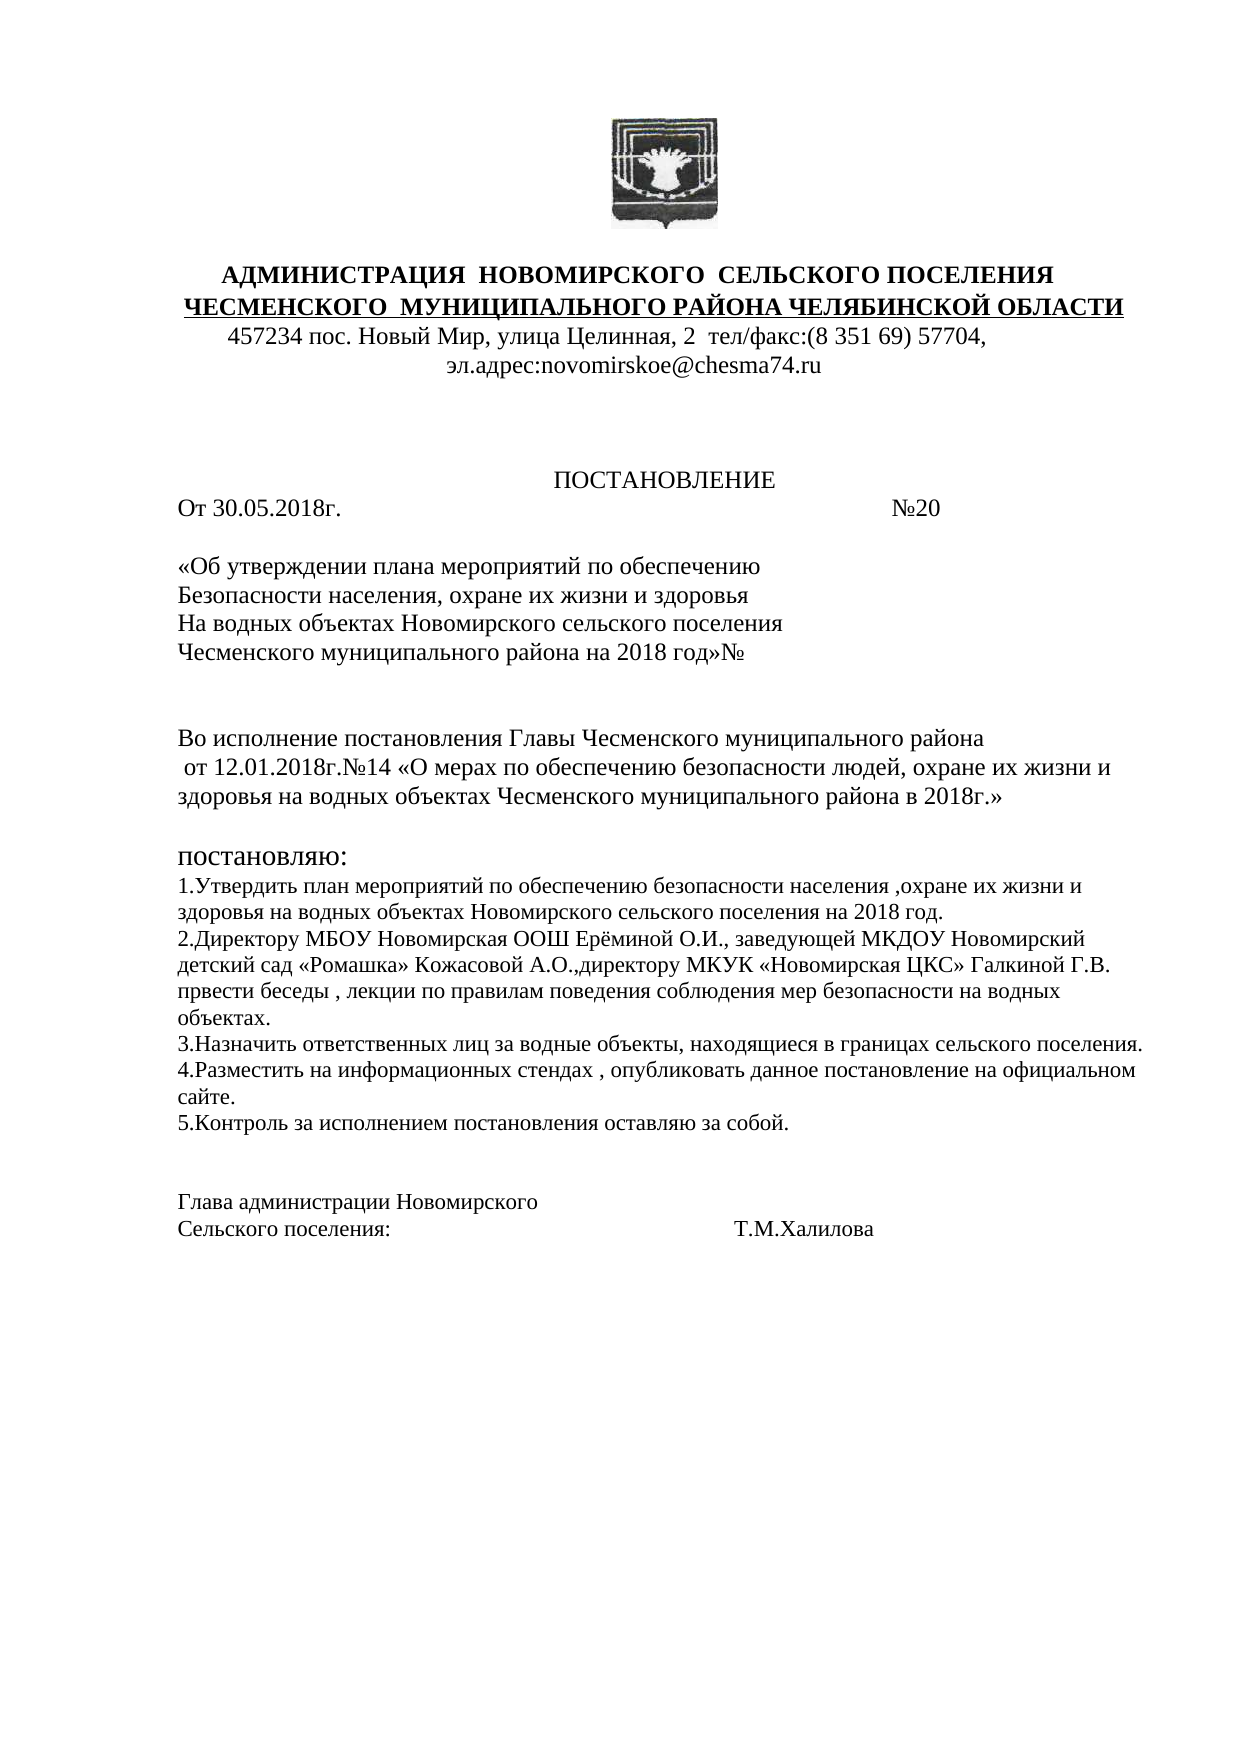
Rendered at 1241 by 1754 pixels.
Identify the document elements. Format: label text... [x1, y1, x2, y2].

text Во исполнение постановления Главы Чесменского муниципального района [177, 723, 1152, 752]
text от 12.01.2018г.№14 «О мерах по обеспечению безопасности людей, охране их жизни и [177, 752, 1152, 781]
text 3.Назначить ответственных лиц за водные объекты, находящиеся в границах сельского поселения. [177, 1030, 1152, 1056]
text Чесменского муниципального района на 2018 год»№ [177, 637, 1152, 666]
text От 30.05.2018г. №20 [177, 493, 1152, 522]
text эл.адрес:novomirskoe@chesma74.ru [177, 350, 1152, 378]
text ПОСТАНОВЛЕНИЕ [177, 465, 1152, 493]
text 4.Разместить на информационных стендах , опубликовать данное постановление на официальном сайте. [177, 1056, 1152, 1109]
picture [611, 118, 718, 229]
text здоровья на водных объектах Чесменского муниципального района в 2018г.» [177, 781, 1152, 810]
text На водных объектах Новомирского сельского поселения [177, 608, 1152, 637]
text ЧЕСМЕНСКОГО МУНИЦИПАЛЬНОГО РАЙОНА ЧЕЛЯБИНСКОЙ ОБЛАСТИ [177, 292, 1152, 321]
text 5.Контроль за исполнением постановления оставляю за собой. [177, 1109, 1152, 1136]
text постановляю: [177, 838, 1152, 872]
text 457234 пос. Новый Мир, улица Целинная, 2 тел/факс:(8 351 69) 57704, [177, 321, 1152, 350]
text Безопасности населения, охране их жизни и здоровья [177, 580, 1152, 608]
text 1.Утвердить план мероприятий по обеспечению безопасности населения ,охране их жизни и здоровья на водных объектах Новомирского сельского поселения на 2018 год. [177, 872, 1152, 925]
text Сельского поселения: Т.М.Халилова [177, 1214, 1152, 1241]
text Глава администрации Новомирского [177, 1188, 1152, 1214]
text АДМИНИСТРАЦИЯ НОВОМИРСКОГО СЕЛЬСКОГО ПОСЕЛЕНИЯ [177, 260, 1152, 289]
text «Об утверждении плана мероприятий по обеспечению [177, 551, 1152, 580]
text 2.Директору МБОУ Новомирская ООШ Ерёминой О.И., заведующей МКДОУ Новомирский детский сад «Ромашка» Кожасовой А.О.,директору МКУК «Новомирская ЦКС» Галкиной Г.В. првести беседы , лекции по правилам поведения соблюдения мер безопасности на водных объектах. [177, 925, 1152, 1030]
